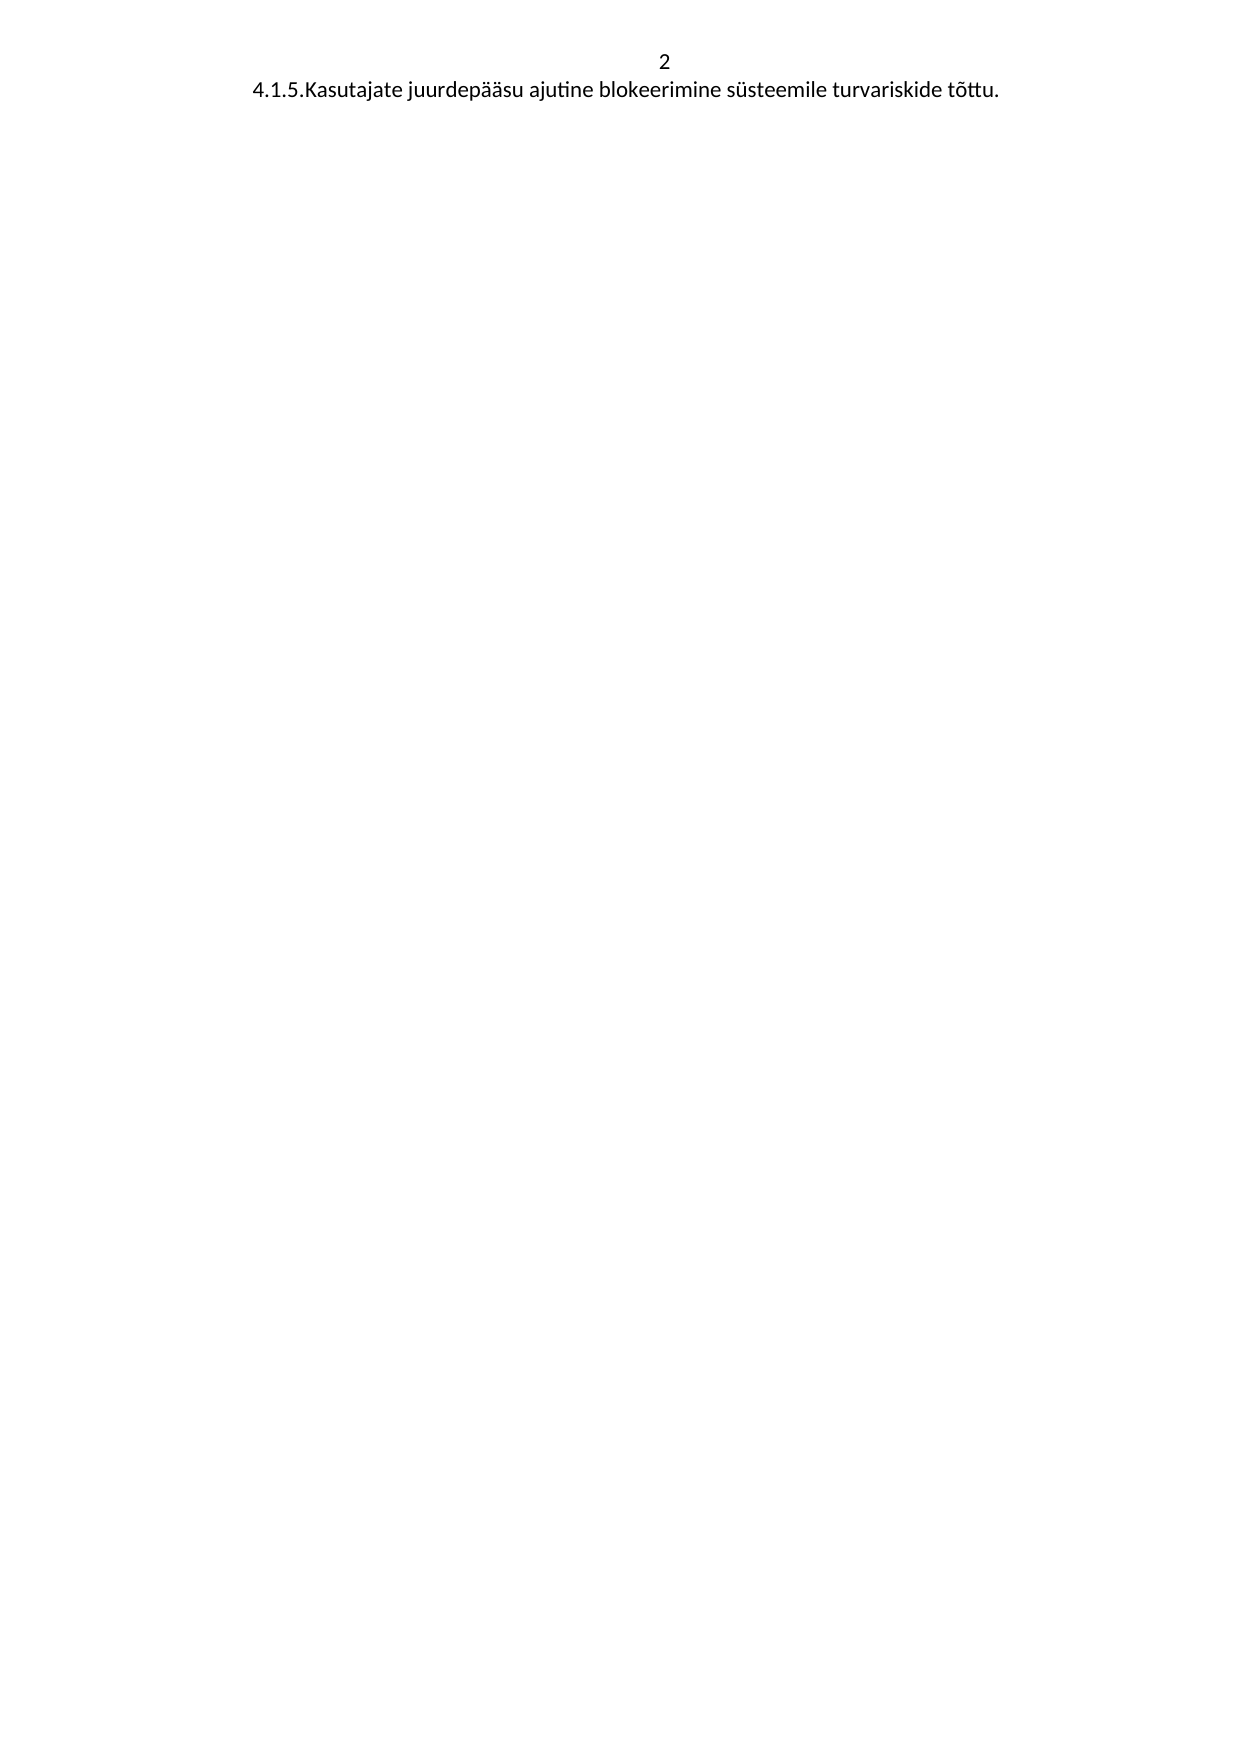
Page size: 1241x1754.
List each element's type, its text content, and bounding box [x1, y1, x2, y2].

list Kasutajate juurdepääsu ajutine blokeerimine süsteemile turvariskide tõttu. [252, 75, 1152, 103]
